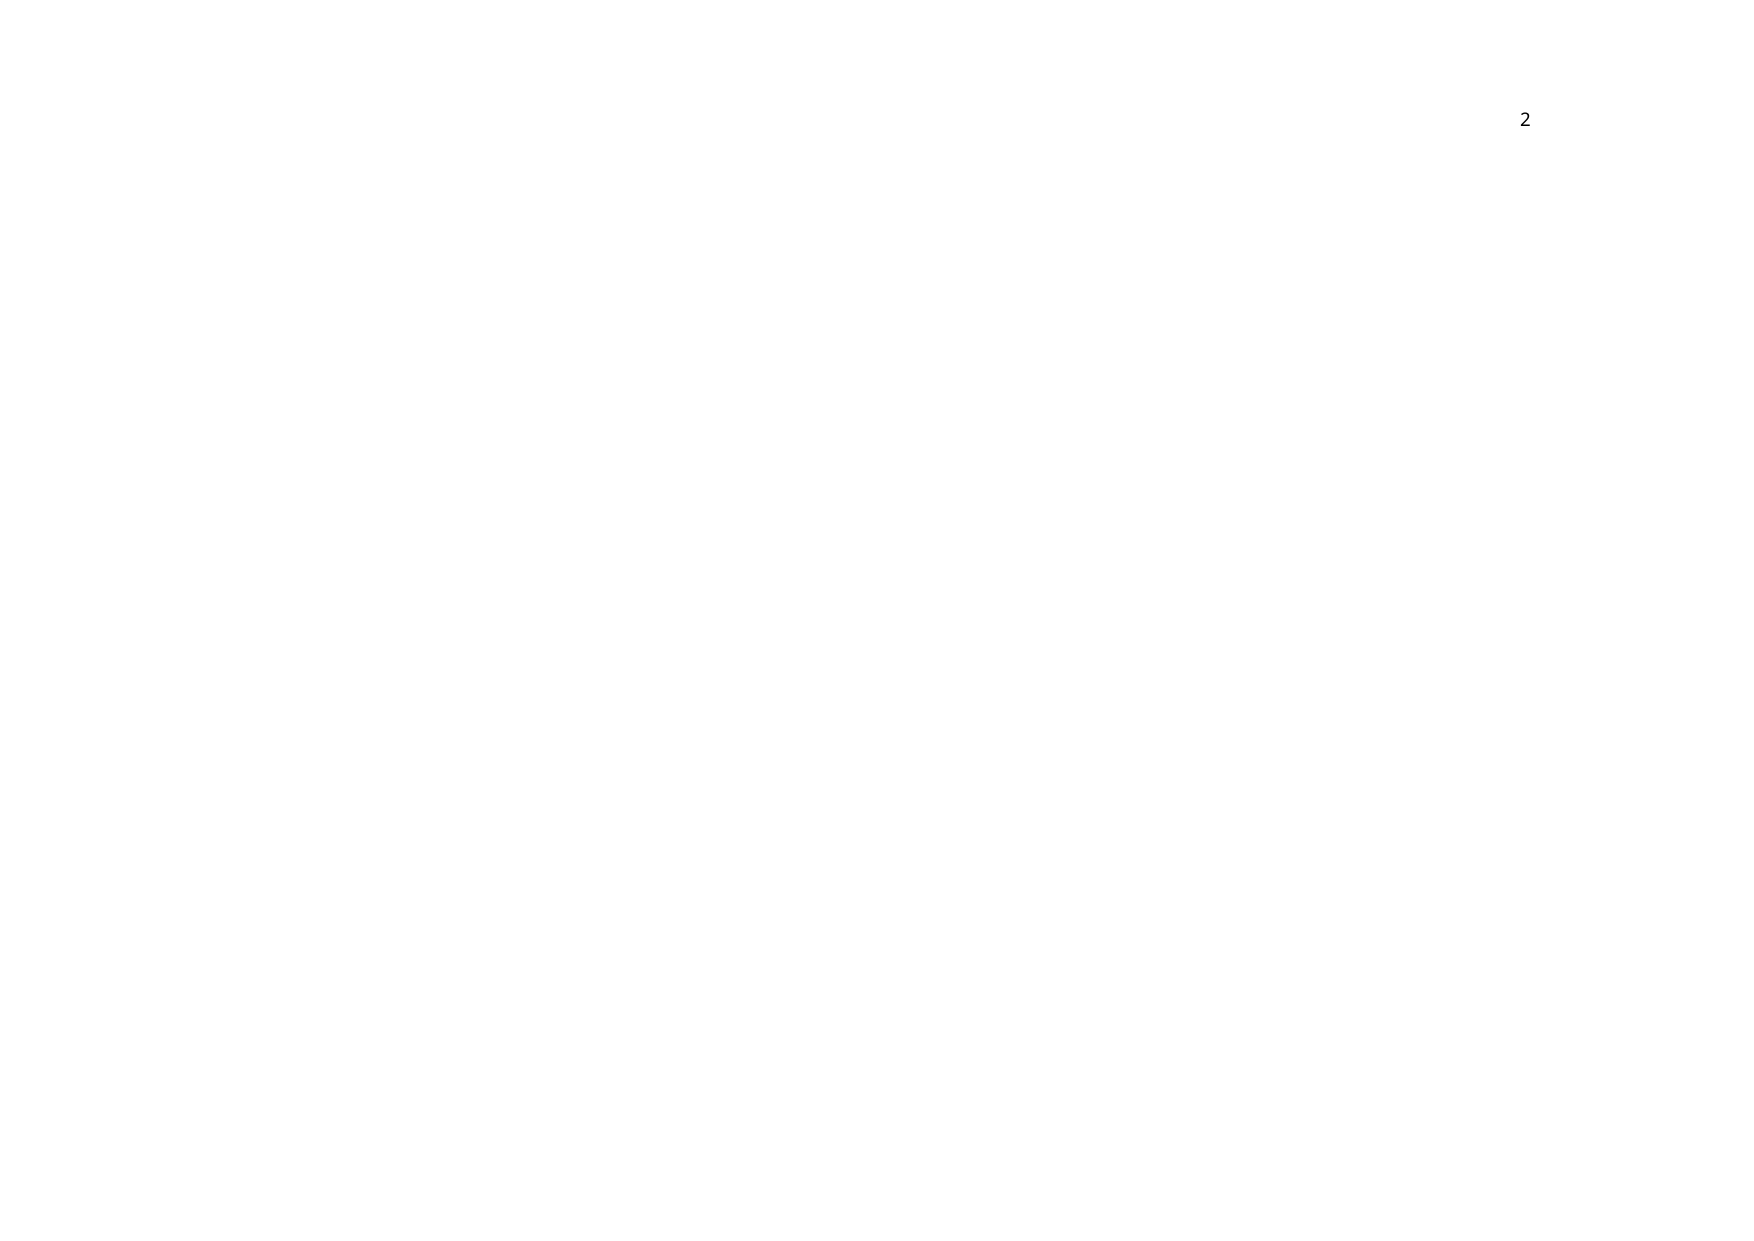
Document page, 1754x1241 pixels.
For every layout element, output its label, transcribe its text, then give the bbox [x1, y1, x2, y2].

text 2 [1520, 106, 1694, 132]
